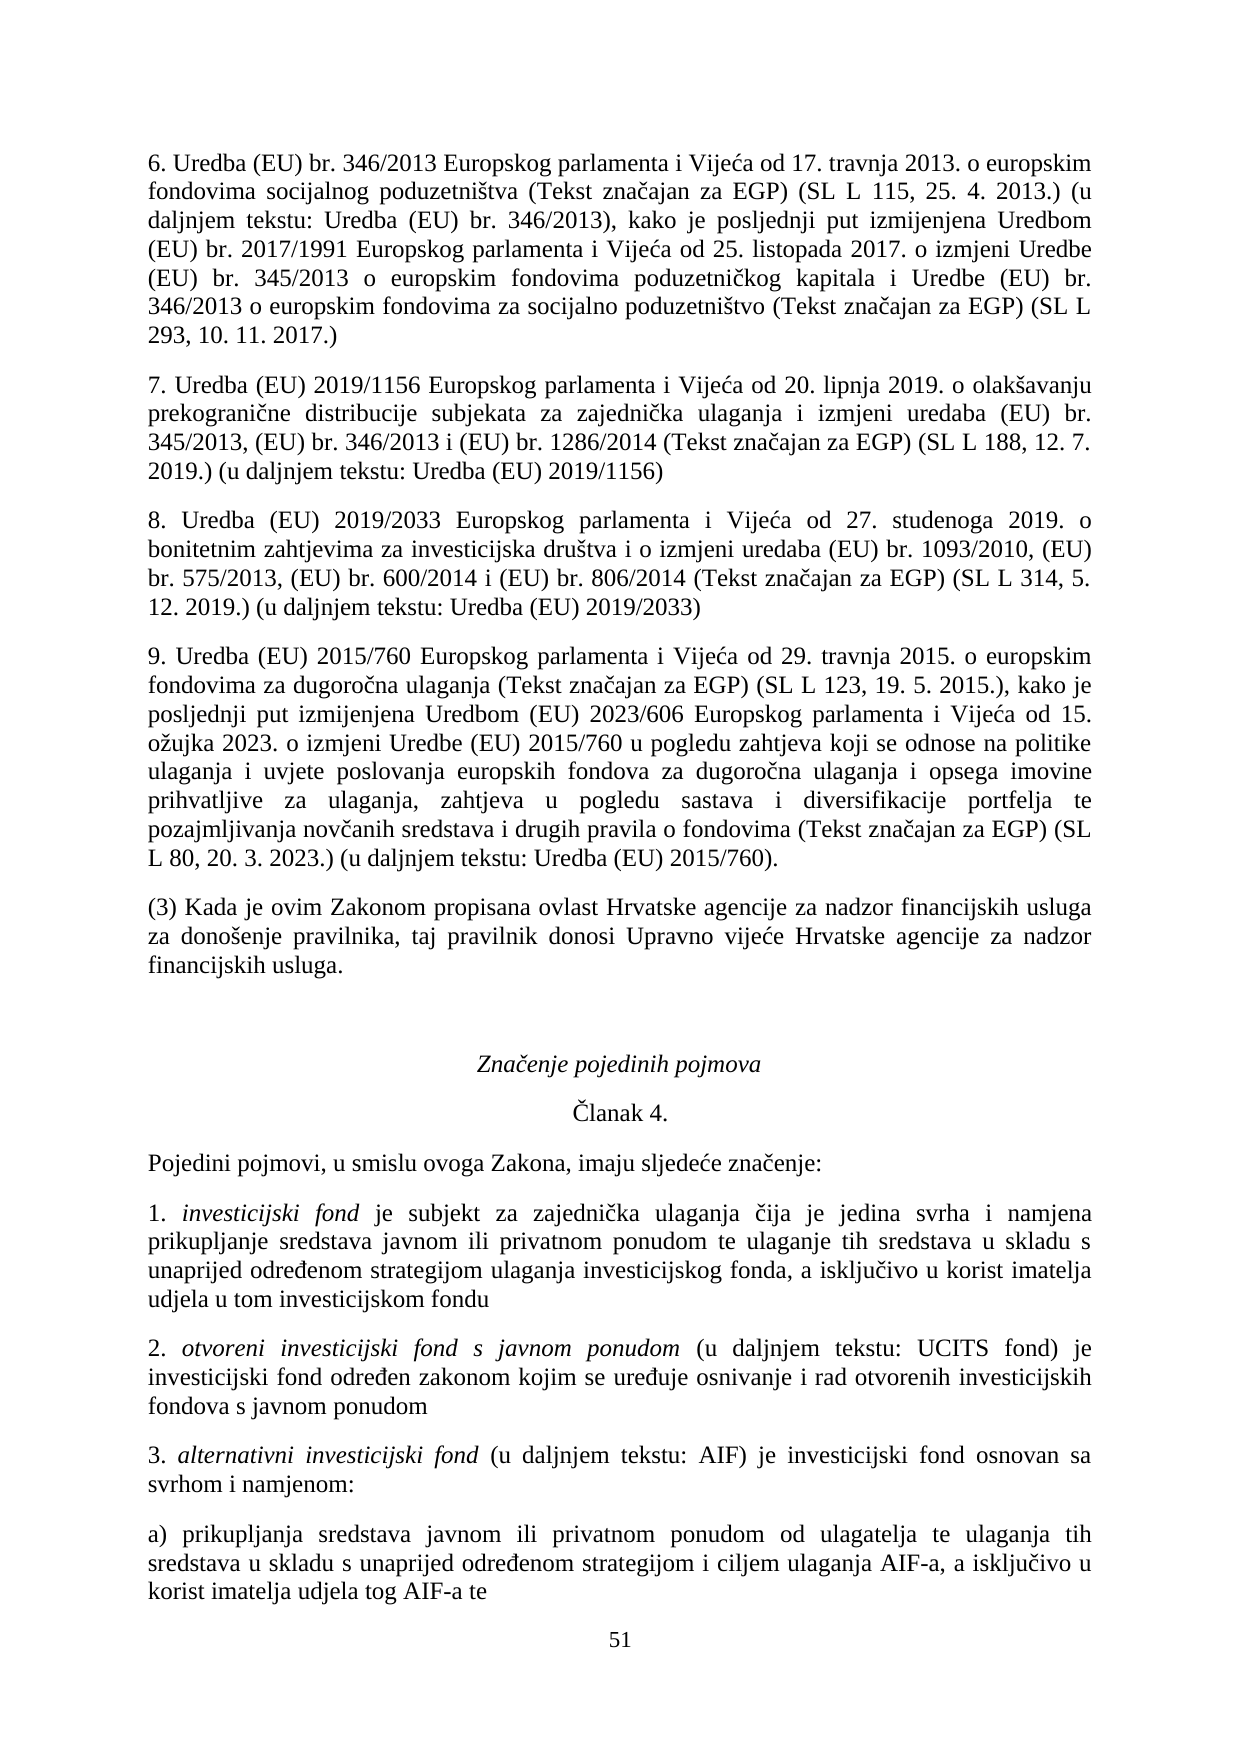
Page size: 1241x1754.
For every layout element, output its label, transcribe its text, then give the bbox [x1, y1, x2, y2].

text Značenje pojedinih pojmova [148, 1049, 1093, 1078]
text 7. Uredba (EU) 2019/1156 Europskog parlamenta i Vijeća od 20. lipnja 2019. o olakšavanju prekogranične distribucije subjekata za zajednička ulaganja i izmjeni uredaba (EU) br. 345/2013, (EU) br. 346/2013 i (EU) br. 1286/2014 (Tekst značajan za EGP) (SL L 188, 12. 7. 2019.) (u daljnjem tekstu: Uredba (EU) 2019/1156) [148, 370, 1093, 485]
text 9. Uredba (EU) 2015/760 Europskog parlamenta i Vijeća od 29. travnja 2015. o europskim fondovima za dugoročna ulaganja (Tekst značajan za EGP) (SL L 123, 19. 5. 2015.), kako je posljednji put izmijenjena Uredbom (EU) 2023/606 Europskog parlamenta i Vijeća od 15. ožujka 2023. o izmjeni Uredbe (EU) 2015/760 u pogledu zahtjeva koji se odnose na politike ulaganja i uvjete poslovanja europskih fondova za dugoročna ulaganja i opsega imovine prihvatljive za ulaganja, zahtjeva u pogledu sastava i diversifikacije portfelja te pozajmljivanja novčanih sredstava i drugih pravila o fondovima (Tekst značajan za EGP) (SL L 80, 20. 3. 2023.) (u daljnjem tekstu: Uredba (EU) 2015/760). [148, 641, 1093, 871]
text (3) Kada je ovim Zakonom propisana ovlast Hrvatske agencije za nadzor financijskih usluga za donošenje pravilnika, taj pravilnik donosi Upravno vijeće Hrvatske agencije za nadzor financijskih usluga. [148, 892, 1093, 978]
text 1. investicijski fond je subjekt za zajednička ulaganja čija je jedina svrha i namjena prikupljanje sredstava javnom ili privatnom ponudom te ulaganje tih sredstava u skladu s unaprijed određenom strategijom ulaganja investicijskog fonda, a isključivo u korist imatelja udjela u tom investicijskom fondu [148, 1198, 1093, 1313]
text 3. alternativni investicijski fond (u daljnjem tekstu: AIF) je investicijski fond osnovan sa svrhom i namjenom: [148, 1441, 1093, 1498]
text 6. Uredba (EU) br. 346/2013 Europskog parlamenta i Vijeća od 17. travnja 2013. o europskim fondovima socijalnog poduzetništva (Tekst značajan za EGP) (SL L 115, 25. 4. 2013.) (u daljnjem tekstu: Uredba (EU) br. 346/2013), kako je posljednji put izmijenjena Uredbom (EU) br. 2017/1991 Europskog parlamenta i Vijeća od 25. listopada 2017. o izmjeni Uredbe (EU) br. 345/2013 o europskim fondovima poduzetničkog kapitala i Uredbe (EU) br. 346/2013 o europskim fondovima za socijalno poduzetništvo (Tekst značajan za EGP) (SL L 293, 10. 11. 2017.) [148, 148, 1093, 349]
text Članak 4. [148, 1098, 1093, 1127]
text 2. otvoreni investicijski fond s javnom ponudom (u daljnjem tekstu: UCITS fond) je investicijski fond određen zakonom kojim se uređuje osnivanje i rad otvorenih investicijskih fondova s javnom ponudom [148, 1333, 1093, 1420]
text 8. Uredba (EU) 2019/2033 Europskog parlamenta i Vijeća od 27. studenoga 2019. o bonitetnim zahtjevima za investicijska društva i o izmjeni uredaba (EU) br. 1093/2010, (EU) br. 575/2013, (EU) br. 600/2014 i (EU) br. 806/2014 (Tekst značajan za EGP) (SL L 314, 5. 12. 2019.) (u daljnjem tekstu: Uredba (EU) 2019/2033) [148, 506, 1093, 621]
text a) prikupljanja sredstava javnom ili privatnom ponudom od ulagatelja te ulaganja tih sredstava u skladu s unaprijed određenom strategijom i ciljem ulaganja AIF-a, a isključivo u korist imatelja udjela tog AIF-a te [148, 1519, 1093, 1605]
text Pojedini pojmovi, u smislu ovoga Zakona, imaju sljedeće značenje: [148, 1148, 1093, 1177]
